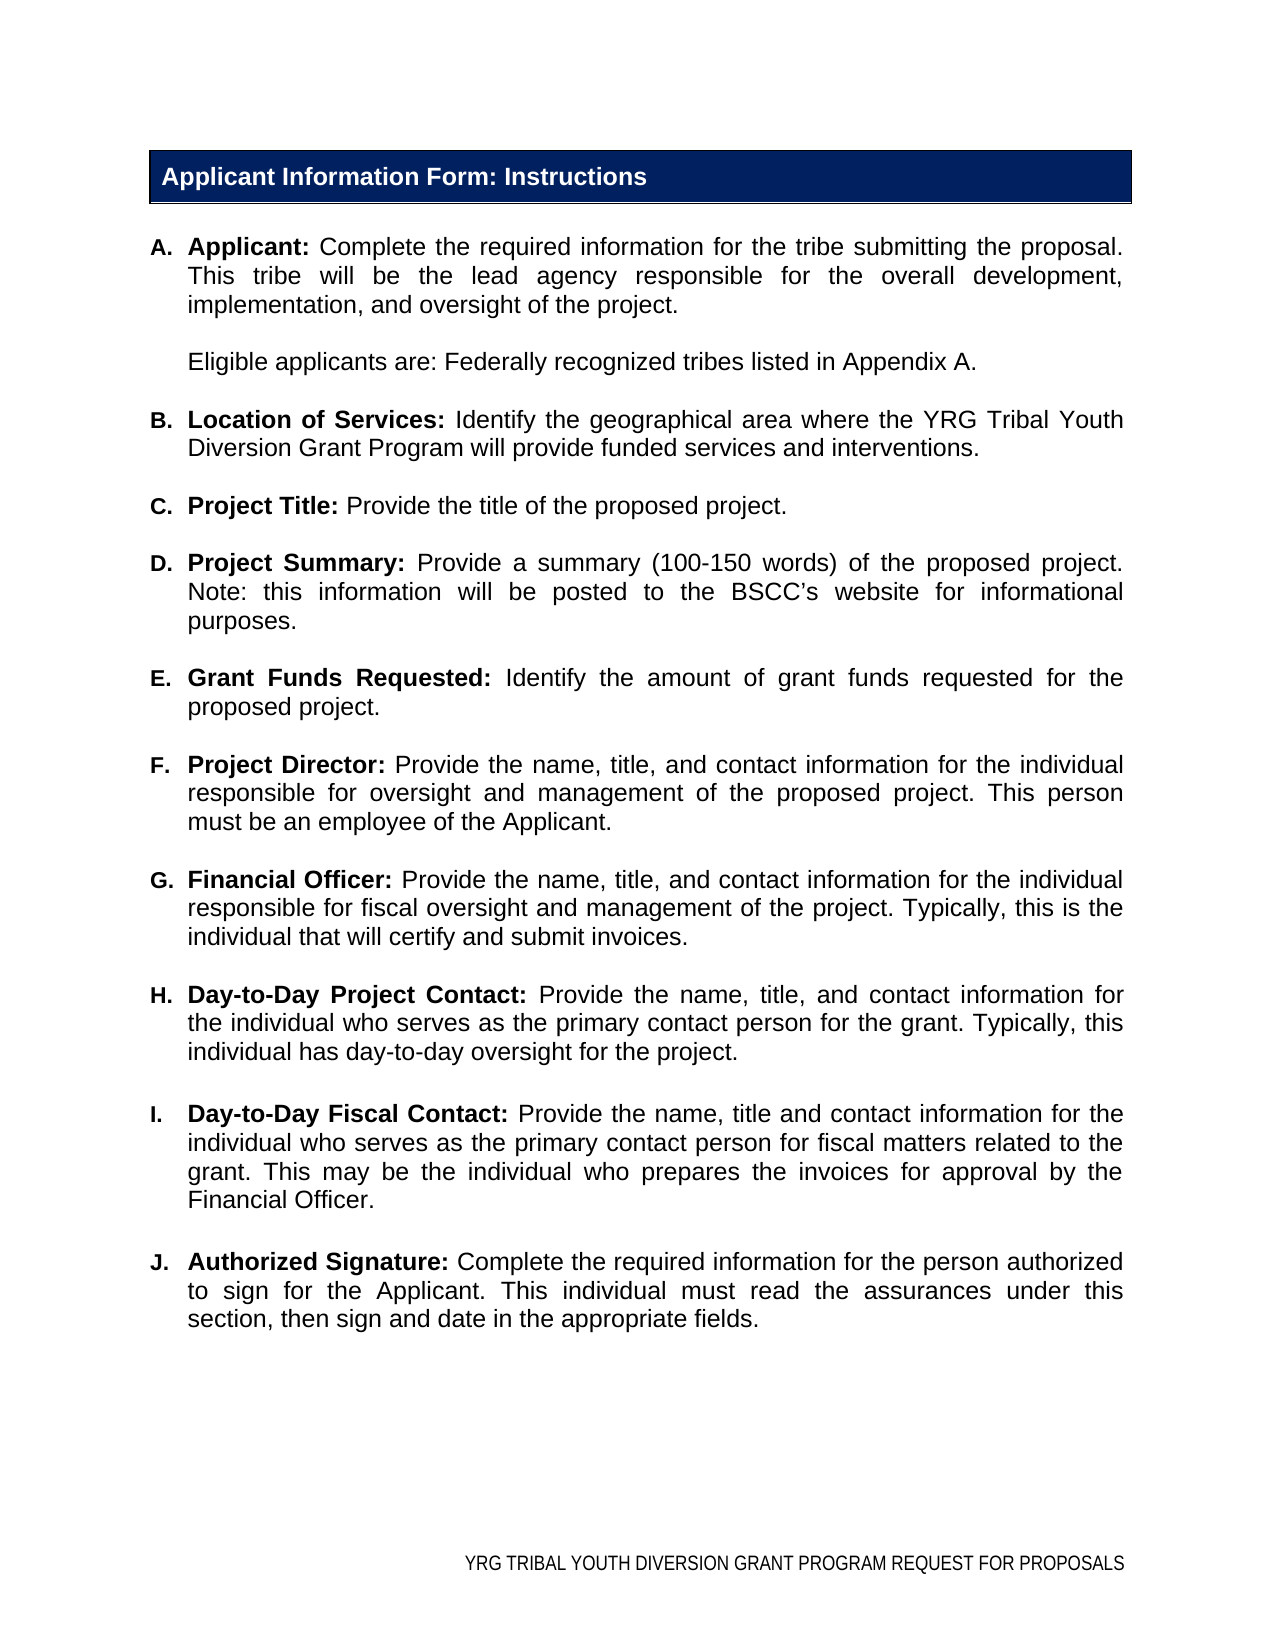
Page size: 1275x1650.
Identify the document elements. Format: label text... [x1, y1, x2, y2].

list Project Director: Provide the name, title, and contact information for the individual responsible for oversight and management of the proposed project. This person must be an employee of the Applicant. [150, 750, 1125, 836]
list Eligible applicants are: Federally recognized tribes listed in Appendix A. [187, 347, 1125, 376]
list Project Title: Provide the title of the proposed project. [150, 491, 1125, 520]
list Grant Funds Requested: Identify the amount of grant funds requested for the proposed project. [150, 663, 1125, 721]
list Authorized Signature: Complete the required information for the person authorized to sign for the Applicant. This individual must read the assurances under this section, then sign and date in the appropriate fields. [150, 1247, 1125, 1333]
list Location of Services: Identify the geographical area where the YRG Tribal Youth Diversion Grant Program will provide funded services and interventions. [150, 405, 1125, 462]
list Project Summary: Provide a summary (100-150 words) of the proposed project. Note: this information will be posted to the BSCC’s website for informational purposes. [150, 548, 1125, 635]
list Day-to-Day Fiscal Contact: Provide the name, title and contact information for the individual who serves as the primary contact person for fiscal matters related to the grant. This may be the individual who prepares the invoices for approval by the Financial Officer. [150, 1099, 1125, 1214]
table_header Applicant Information Form: Instructions [151, 151, 1131, 202]
list Applicant: Complete the required information for the tribe submitting the proposal. This tribe will be the lead agency responsible for the overall development, implementation, and oversight of the project. [150, 232, 1125, 318]
list Financial Officer: Provide the name, title, and contact information for the individual responsible for fiscal oversight and management of the project. Typically, this is the individual that will certify and submit invoices. [150, 865, 1125, 951]
list Day-to-Day Project Contact: Provide the name, title, and contact information for the individual who serves as the primary contact person for the grant. Typically, this individual has day-to-day oversight for the project. [150, 980, 1125, 1066]
